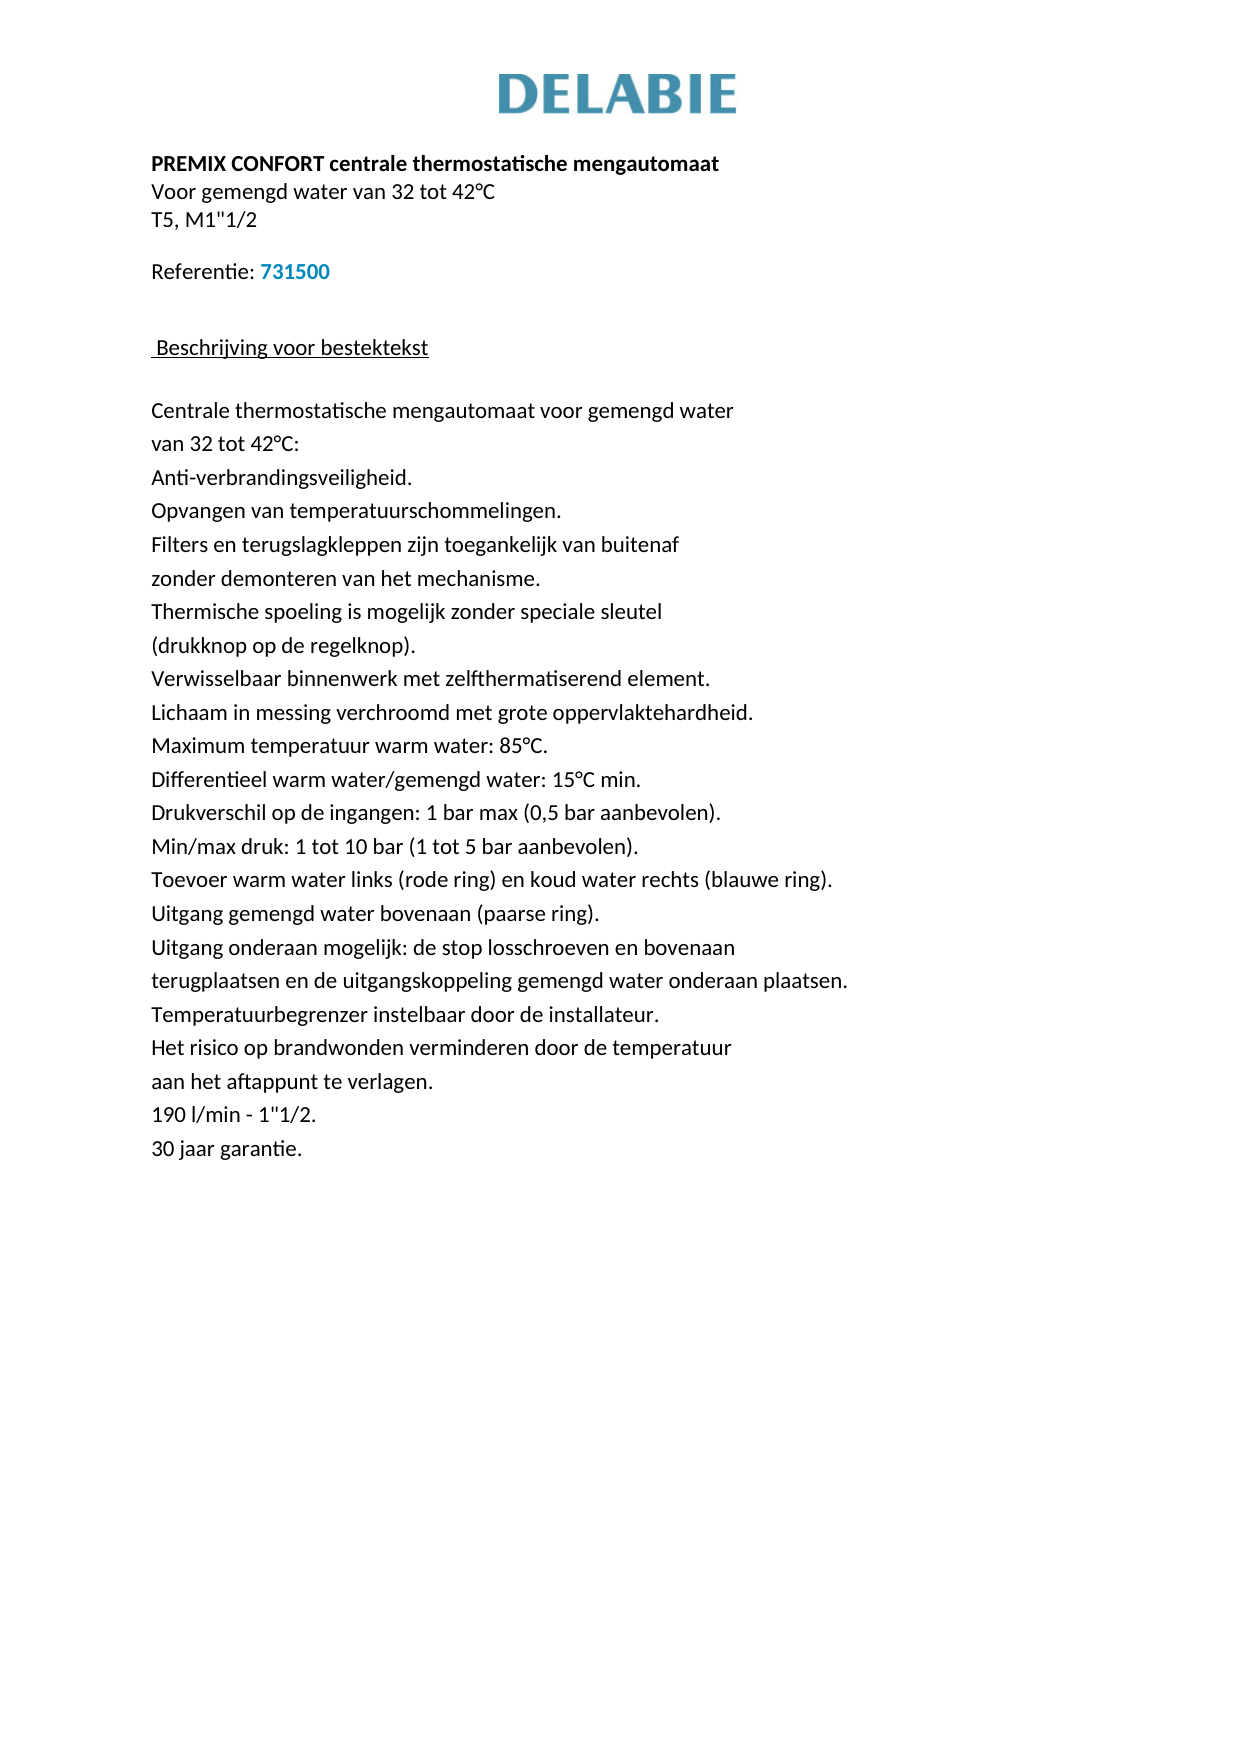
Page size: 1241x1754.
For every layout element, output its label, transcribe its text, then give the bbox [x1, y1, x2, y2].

text van 32 tot 42°C: [151, 429, 1084, 458]
text aan het aftappunt te verlagen. [151, 1067, 1084, 1095]
text Uitgang onderaan mogelijk: de stop losschroeven en bovenaan [151, 933, 1084, 961]
text Referentie: 731500 [151, 257, 1084, 285]
text Temperatuurbegrenzer instelbaar door de installateur. [151, 1000, 1084, 1028]
text Filters en terugslagkleppen zijn toegankelijk van buitenaf [151, 530, 1084, 558]
text Uitgang gemengd water bovenaan (paarse ring). [151, 899, 1084, 927]
text Beschrijving voor bestektekst [151, 333, 1084, 361]
text Maximum temperatuur warm water: 85°C. [151, 731, 1084, 759]
text Centrale thermostatische mengautomaat voor gemengd water [151, 396, 1084, 424]
picture [497, 74, 738, 114]
text Verwisselbaar binnenwerk met zelfthermatiserend element. [151, 664, 1084, 692]
text Anti-verbrandingsveiligheid. [151, 463, 1084, 491]
text terugplaatsen en de uitgangskoppeling gemengd water onderaan plaatsen. [151, 966, 1084, 994]
text Voor gemengd water van 32 tot 42°C [151, 177, 1084, 205]
text T5, M1"1/2 [151, 205, 1084, 233]
text (drukknop op de regelknop). [151, 631, 1084, 659]
text Min/max druk: 1 tot 10 bar (1 tot 5 bar aanbevolen). [151, 832, 1084, 860]
text Differentieel warm water/gemengd water: 15°C min. [151, 765, 1084, 793]
text Lichaam in messing verchroomd met grote oppervlaktehardheid. [151, 698, 1084, 726]
text Drukverschil op de ingangen: 1 bar max (0,5 bar aanbevolen). [151, 798, 1084, 827]
text Thermische spoeling is mogelijk zonder speciale sleutel [151, 597, 1084, 625]
text 30 jaar garantie. [151, 1134, 1084, 1162]
text zonder demonteren van het mechanisme. [151, 564, 1084, 592]
text 190 l/min - 1"1/2. [151, 1100, 1084, 1128]
text Opvangen van temperatuurschommelingen. [151, 497, 1084, 525]
text Toevoer warm water links (rode ring) en koud water rechts (blauwe ring). [151, 866, 1084, 894]
text Het risico op brandwonden verminderen door de temperatuur [151, 1033, 1084, 1061]
text PREMIX CONFORT centrale thermostatische mengautomaat [151, 149, 1084, 177]
